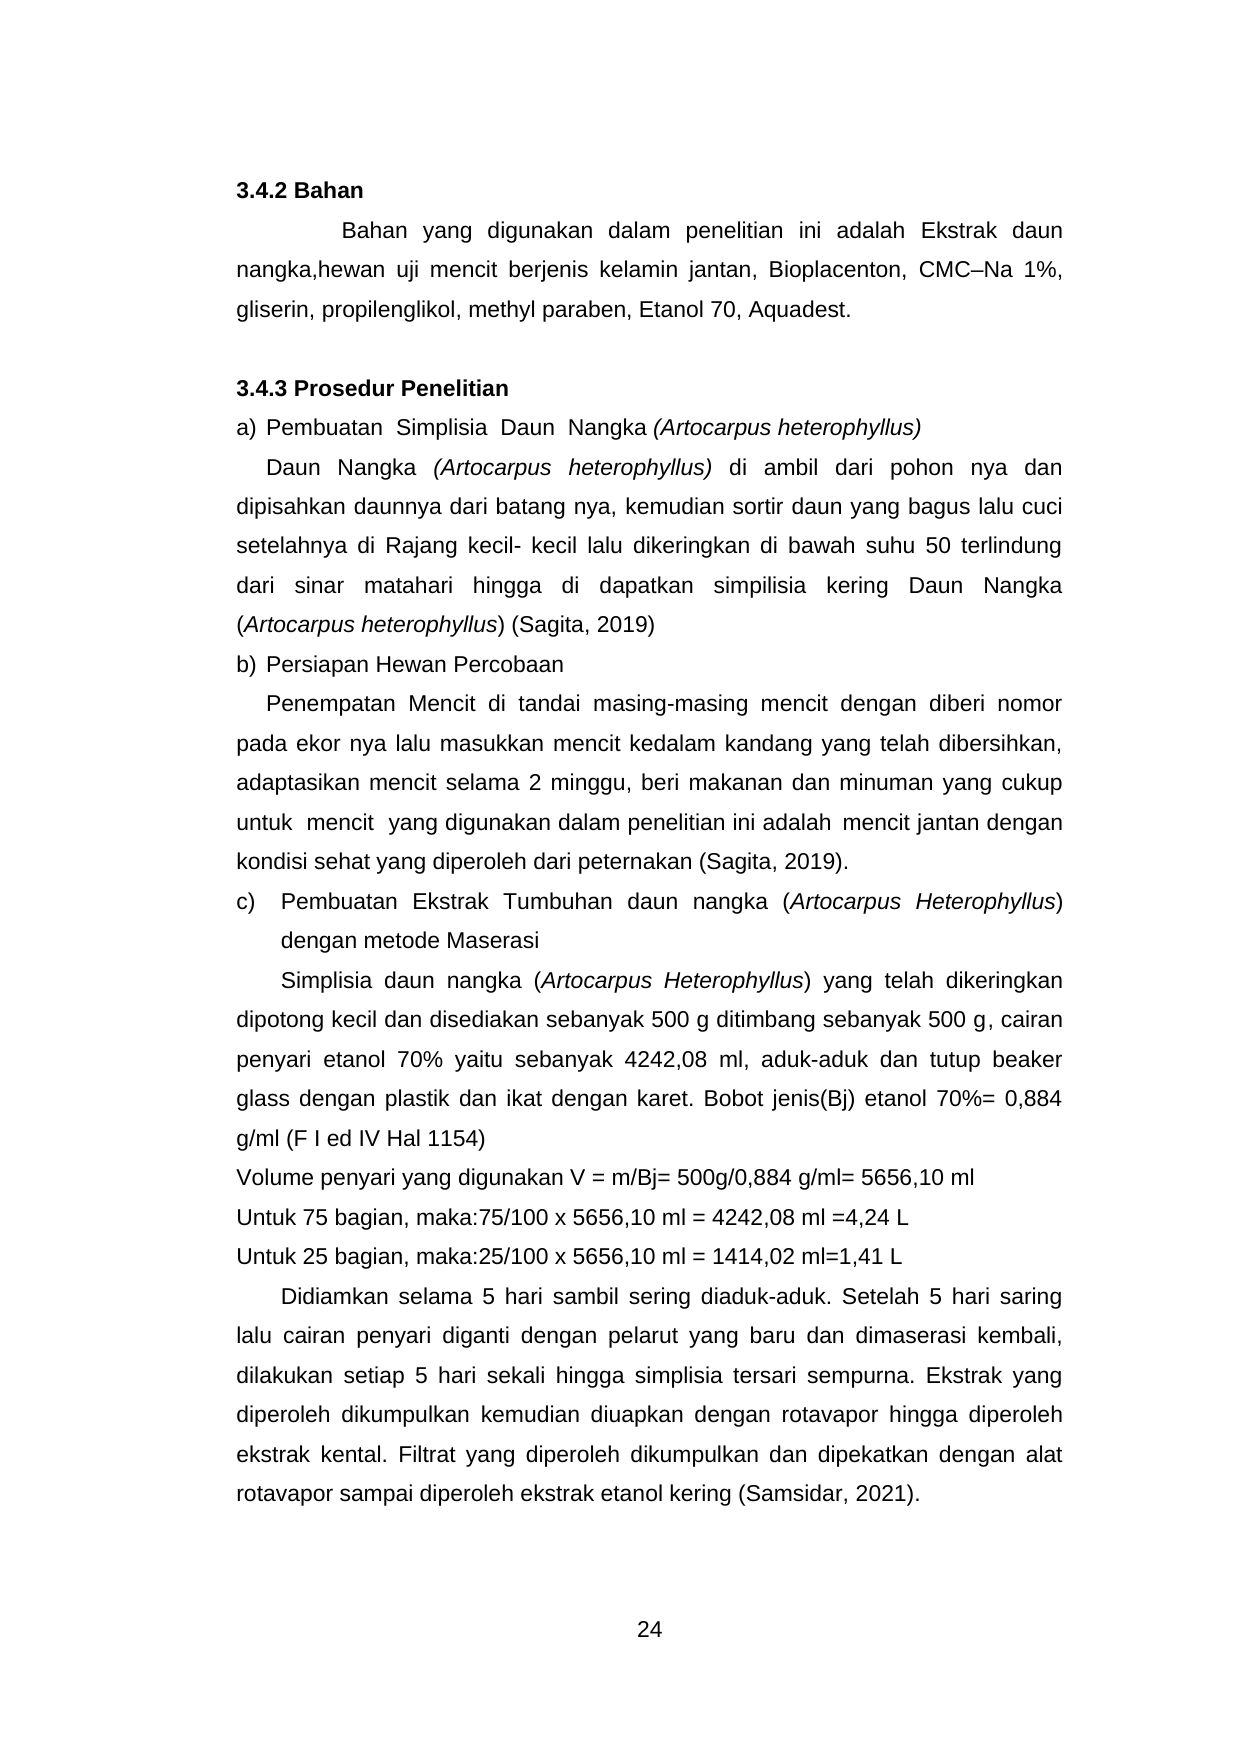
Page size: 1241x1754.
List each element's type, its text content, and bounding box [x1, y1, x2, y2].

list Pembuatan Ekstrak Tumbuhan daun nangka (Artocarpus Heterophyllus) dengan metode Maserasi [236, 888, 1063, 954]
text Volume penyari yang digunakan V = m/Bj= 500g/0,884 g/ml= 5656,10 ml [236, 1164, 1063, 1191]
text Bahan yang digunakan dalam penelitian ini adalah Ekstrak daun nangka,hewan uji mencit berjenis kelamin jantan, Bioplacenton, CMC–Na 1%, gliserin, propilenglikol, methyl paraben, Etanol 70, Aquadest. [236, 217, 1063, 322]
text Penempatan Mencit di tandai masing-masing mencit dengan diberi nomor pada ekor nya lalu masukkan mencit kedalam kandang yang telah dibersihkan, adaptasikan mencit selama 2 minggu, beri makanan dan minuman yang cukup untuk mencit yang digunakan dalam penelitian ini adalah mencit jantan dengan kondisi sehat yang diperoleh dari peternakan (Sagita, 2019). [236, 690, 1063, 875]
text Untuk 75 bagian, maka:75/100 x 5656,10 ml = 4242,08 ml =4,24 L [236, 1204, 1063, 1230]
subtitle 3.4.2 Bahan [236, 177, 1063, 203]
list Pembuatan Simplisia Daun Nangka (Artocarpus heterophyllus) [236, 414, 1063, 440]
text Untuk 25 bagian, maka:25/100 x 5656,10 ml = 1414,02 ml=1,41 L [236, 1243, 1063, 1269]
subtitle Persiapan Hewan Percobaan [236, 651, 1063, 677]
text Simplisia daun nangka (Artocarpus Heterophyllus) yang telah dikeringkan dipotong kecil dan disediakan sebanyak 500 g ditimbang sebanyak 500 g, cairan penyari etanol 70% yaitu sebanyak 4242,08 ml, aduk-aduk dan tutup beaker glass dengan plastik dan ikat dengan karet. Bobot jenis(Bj) etanol 70%= 0,884 g/ml (F I ed IV Hal 1154) [236, 967, 1063, 1151]
subtitle 3.4.3 Prosedur Penelitian [236, 374, 1063, 401]
text Didiamkan selama 5 hari sambil sering diaduk-aduk. Setelah 5 hari saring lalu cairan penyari diganti dengan pelarut yang baru dan dimaserasi kembali, dilakukan setiap 5 hari sekali hingga simplisia tersari sempurna. Ekstrak yang diperoleh dikumpulkan kemudian diuapkan dengan rotavapor hingga diperoleh ekstrak kental. Filtrat yang diperoleh dikumpulkan dan dipekatkan dengan alat rotavapor sampai diperoleh ekstrak etanol kering (Samsidar, 2021). [236, 1283, 1063, 1506]
text Daun Nangka (Artocarpus heterophyllus) di ambil dari pohon nya dan dipisahkan daunnya dari batang nya, kemudian sortir daun yang bagus lalu cuci setelahnya di Rajang kecil- kecil lalu dikeringkan di bawah suhu 50 terlindung dari sinar matahari hingga di dapatkan simpilisia kering Daun Nangka (Artocarpus heterophyllus) (Sagita, 2019) [236, 453, 1063, 638]
